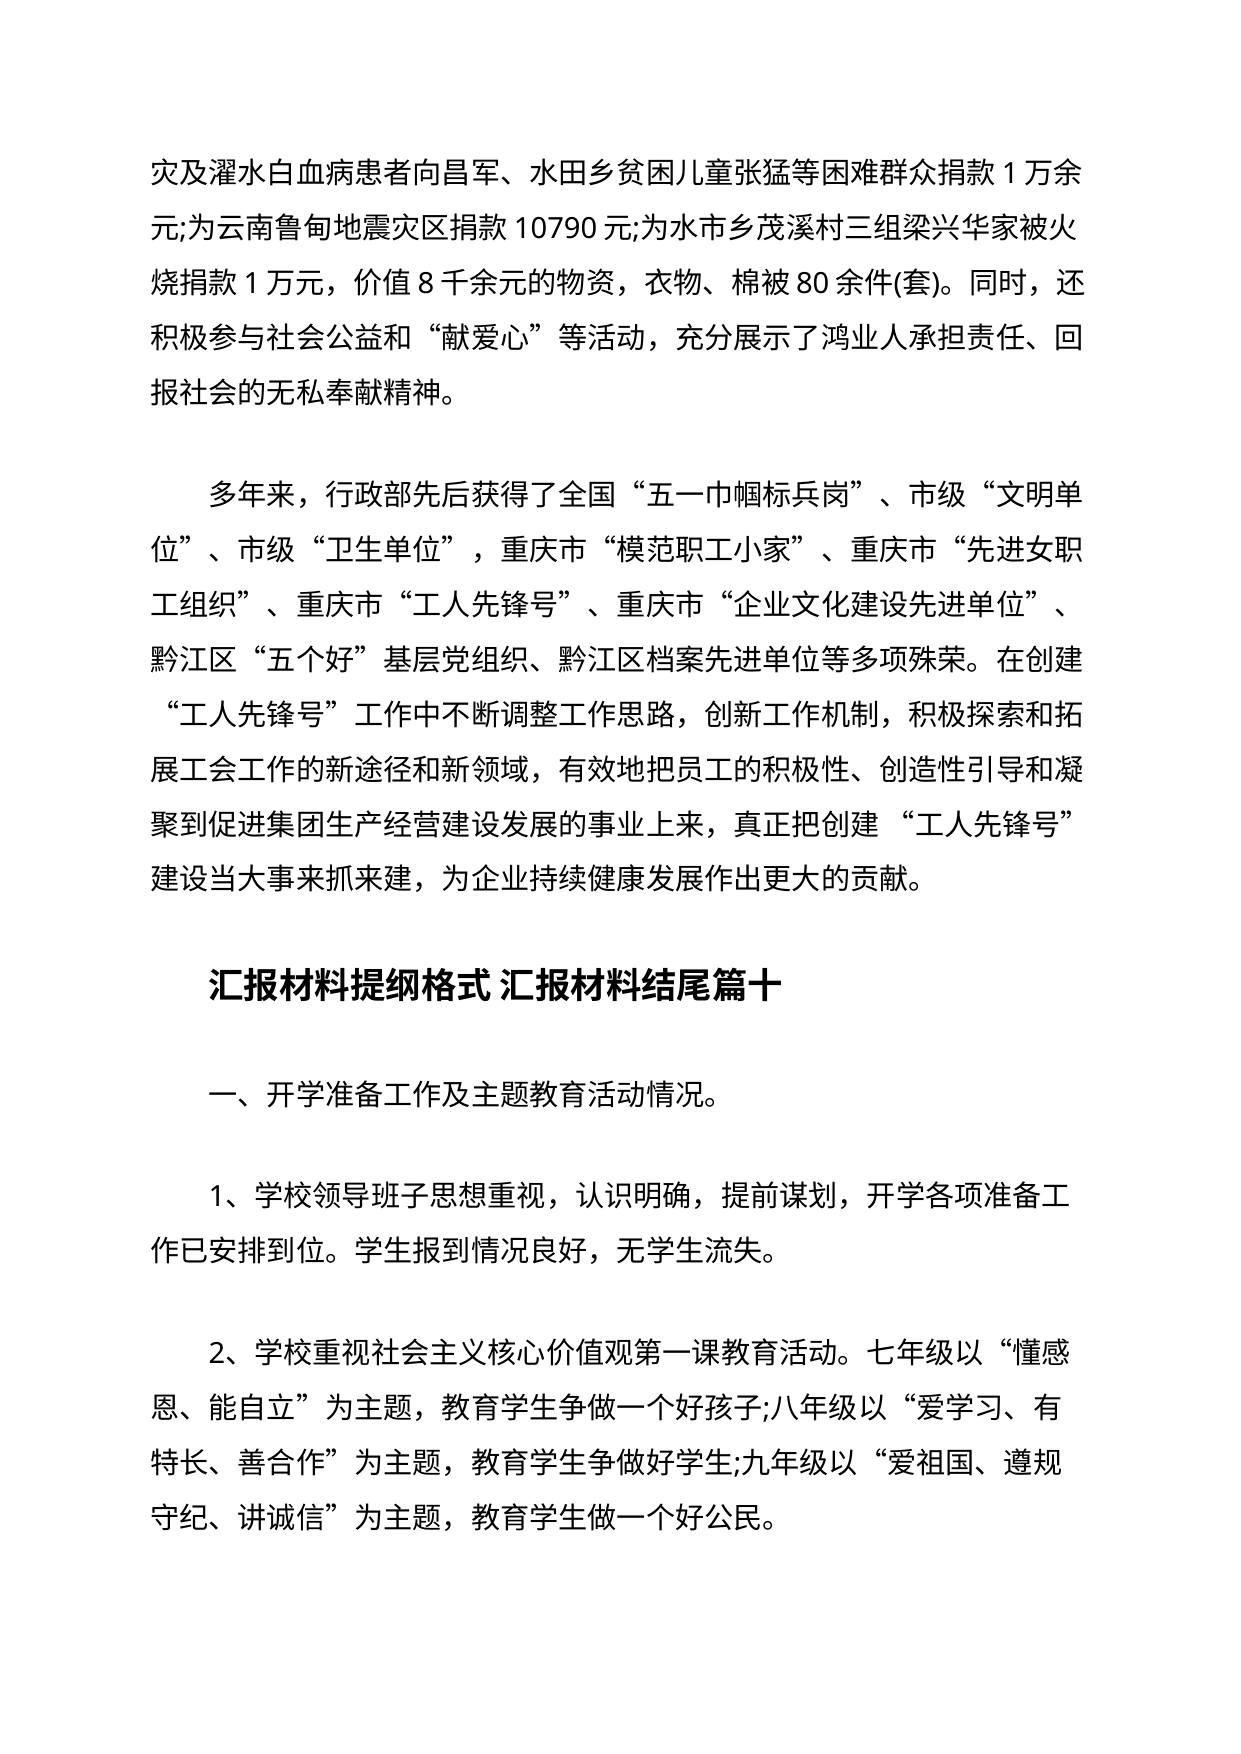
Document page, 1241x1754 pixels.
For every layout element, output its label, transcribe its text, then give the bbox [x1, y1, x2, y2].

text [150, 150, 1090, 412]
text 1、学校领导班子思想重视，认识明确，提前谋划，开学各项准备工作已安排到位。学生报到情况良好，无学生流失。 [150, 1173, 1090, 1270]
text 2、学校重视社会主义核心价值观第一课教育活动。七年级以“懂感恩、能自立”为主题，教育学生争做一个好孩子;八年级以“爱学习、有特长、善合作”为主题，教育学生争做好学生;九年级以“爱祖国、遵规守纪、讲诚信”为主题，教育学生做一个好公民。 [150, 1330, 1090, 1537]
text 汇报材料提纲格式 汇报材料结尾篇十 [150, 958, 1090, 1009]
text 多年来，行政部先后获得了全国“五一巾帼标兵岗”、市级“文明单位”、市级“卫生单位”，重庆市“模范职工小家”、重庆市“先进女职工组织”、重庆市“工人先锋号”、重庆市“企业文化建设先进单位”、黔江区“五个好”基层党组织、黔江区档案先进单位等多项殊荣。在创建“工人先锋号”工作中不断调整工作思路，创新工作机制，积极探索和拓展工会工作的新途径和新领域，有效地把员工的积极性、创造性引导和凝聚到促进集团生产经营建设发展的事业上来，真正把创建 “工人先锋号”建设当大事来抓来建，为企业持续健康发展作出更大的贡献。 [150, 472, 1090, 898]
text 一、开学准备工作及主题教育活动情况。 [150, 1071, 1090, 1113]
